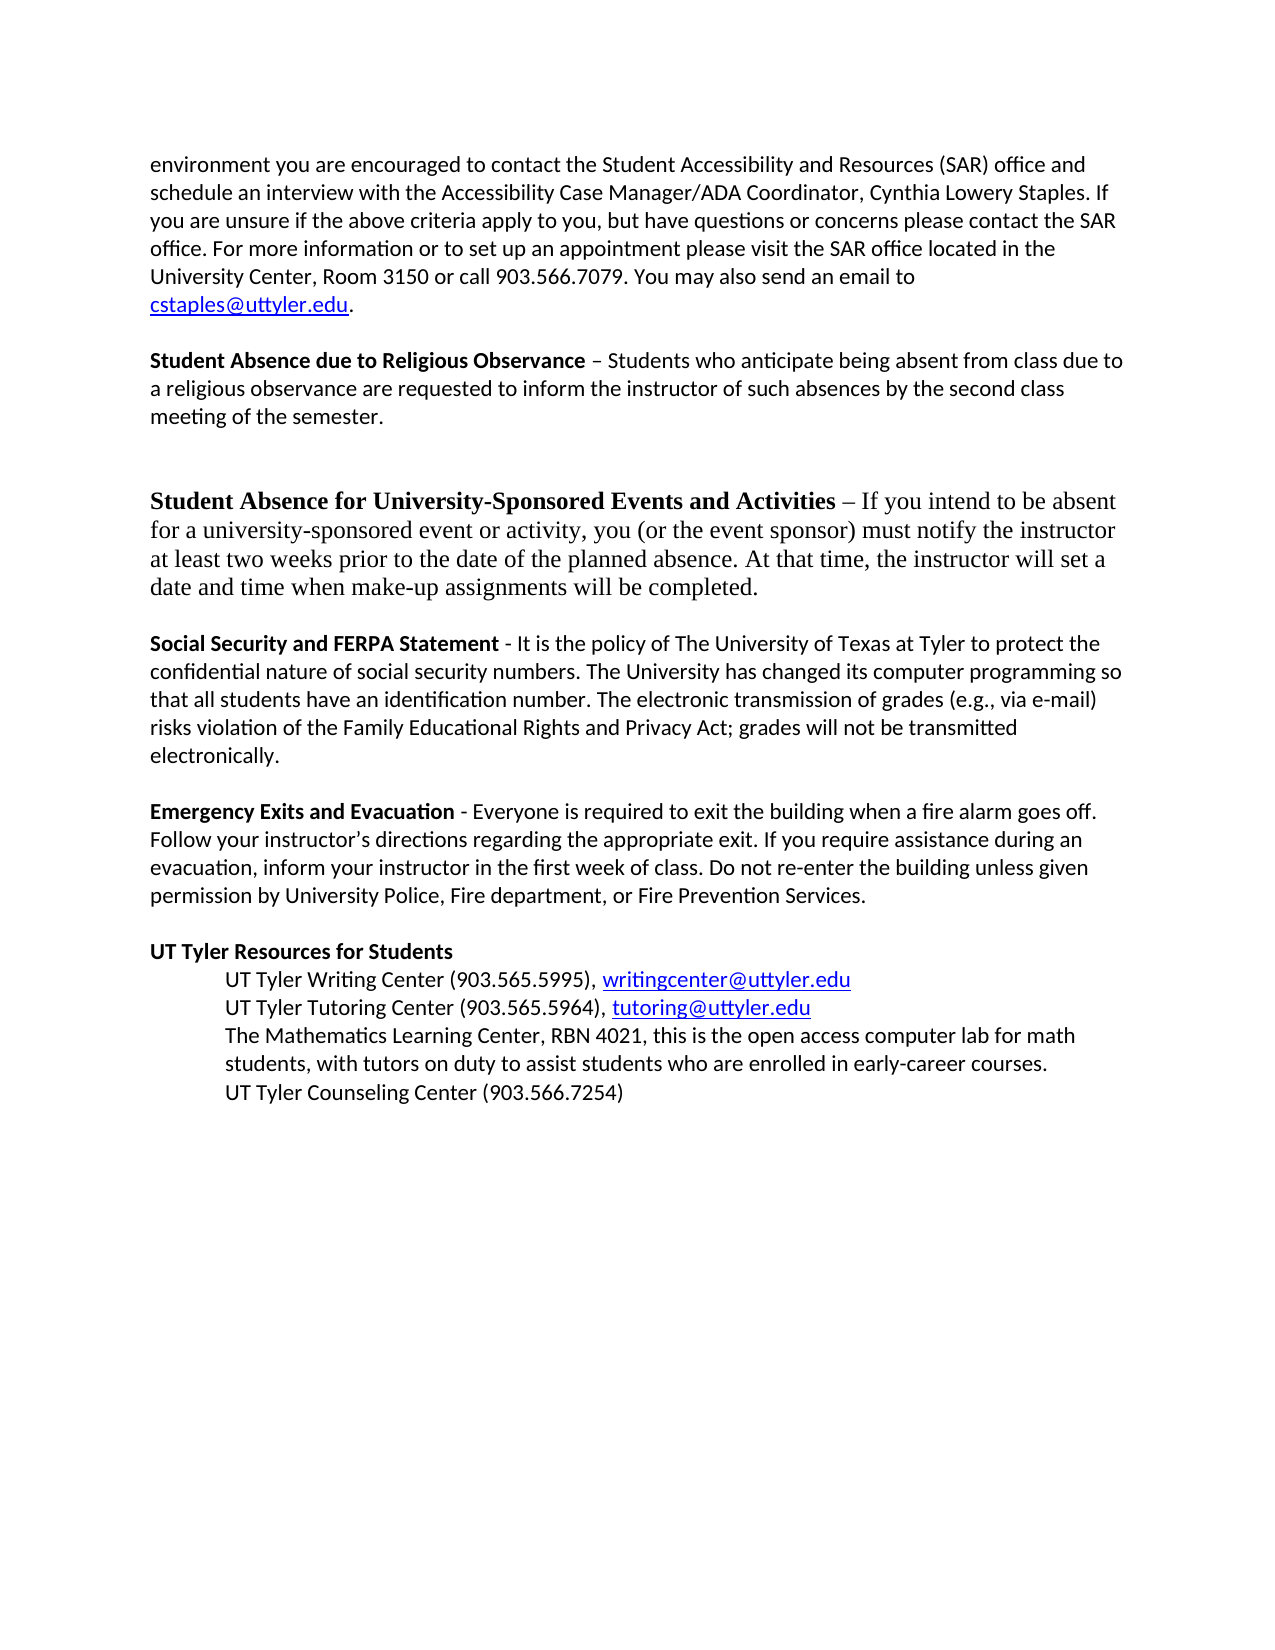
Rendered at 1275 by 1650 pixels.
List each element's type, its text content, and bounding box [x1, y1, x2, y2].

text Student Absence for University-Sponsored Events and Activities – If you intend to be absent for a university-sponsored event or activity, you (or the event sponsor) must notify the instructor at least two weeks prior to the date of the planned absence. At that time, the instructor will set a date and time when make-up assignments will be completed. [150, 486, 1125, 601]
text Emergency Exits and Evacuation - Everyone is required to exit the building when a fire alarm goes off. Follow your instructor’s directions regarding the appropriate exit. If you require assistance during an evacuation, inform your instructor in the first week of class. Do not re-enter the building unless given permission by University Police, Fire department, or Fire Prevention Services. [150, 797, 1125, 909]
text Social Security and FERPA Statement - It is the policy of The University of Texas at Tyler to protect the confidential nature of social security numbers. The University has changed its computer programming so that all students have an identification number. The electronic transmission of grades (e.g., via e-mail) risks violation of the Family Educational Rights and Privacy Act; grades will not be transmitted electronically. [150, 629, 1125, 769]
text Student Absence due to Religious Observance – Students who anticipate being absent from class due to a religious observance are requested to inform the instructor of such absences by the second class meeting of the semester. [150, 346, 1125, 430]
text UT Tyler Tutoring Center (903.565.5964), tutoring@uttyler.edu [225, 993, 1125, 1022]
text UT Tyler Counseling Center (903.566.7254) [225, 1078, 1125, 1106]
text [150, 150, 1125, 318]
text UT Tyler Writing Center (903.565.5995), writingcenter@uttyler.edu [225, 966, 1125, 993]
text UT Tyler Resources for Students [150, 937, 1125, 966]
text The Mathematics Learning Center, RBN 4021, this is the open access computer lab for math students, with tutors on duty to assist students who are enrolled in early-career courses. [225, 1022, 1125, 1078]
